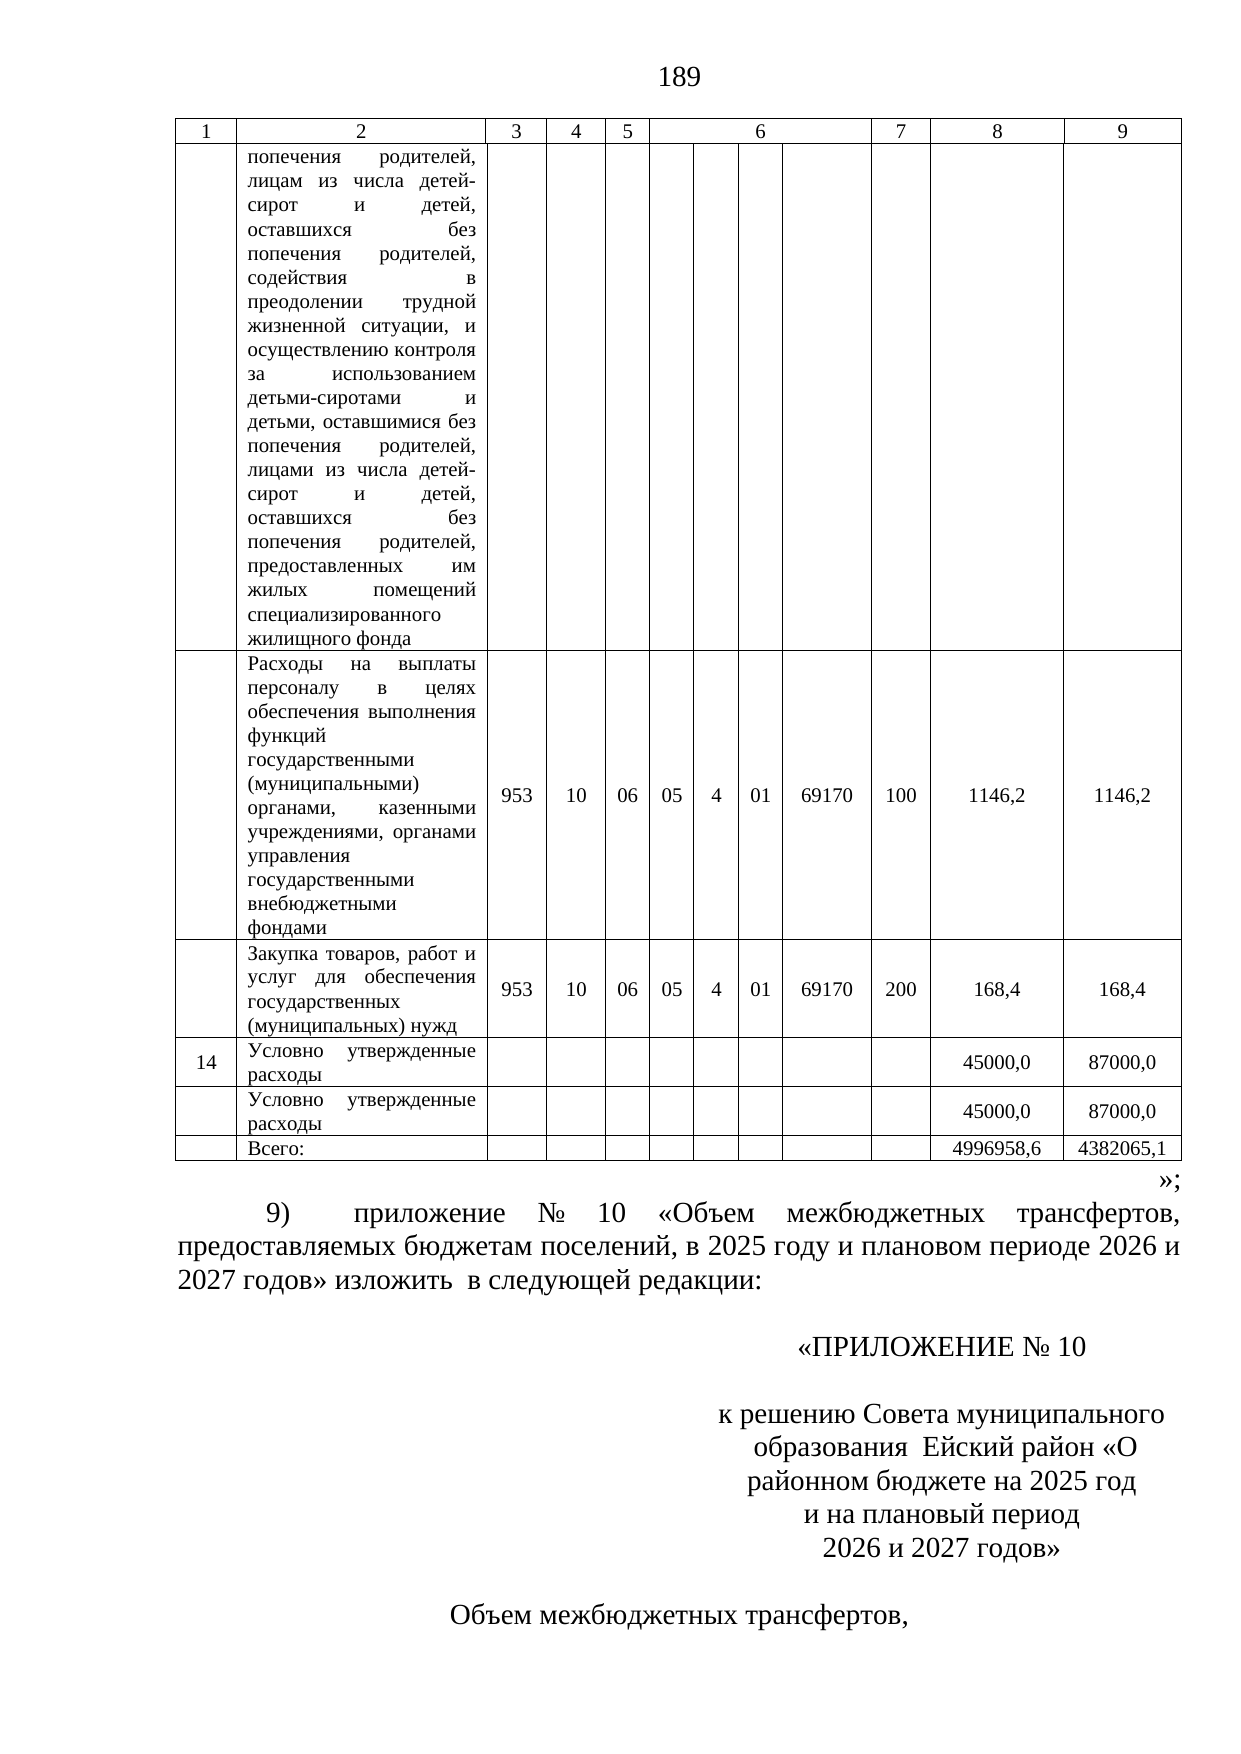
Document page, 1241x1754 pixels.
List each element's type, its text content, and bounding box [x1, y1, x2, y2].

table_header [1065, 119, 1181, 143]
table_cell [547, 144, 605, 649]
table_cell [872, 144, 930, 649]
text и на плановый период [702, 1497, 1181, 1530]
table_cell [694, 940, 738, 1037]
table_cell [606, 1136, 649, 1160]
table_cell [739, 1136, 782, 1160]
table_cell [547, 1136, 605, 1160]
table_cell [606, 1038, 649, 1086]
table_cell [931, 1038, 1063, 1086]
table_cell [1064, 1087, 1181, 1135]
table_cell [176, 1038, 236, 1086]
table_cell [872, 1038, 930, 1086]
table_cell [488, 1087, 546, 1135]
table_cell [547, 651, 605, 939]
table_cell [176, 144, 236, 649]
text Объем межбюджетных трансфертов, [177, 1597, 1181, 1631]
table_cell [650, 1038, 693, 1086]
text »; [177, 1161, 1181, 1195]
text к решению Совета муниципального образования Ейский район «О районном бюджете на 2025 год [702, 1396, 1181, 1497]
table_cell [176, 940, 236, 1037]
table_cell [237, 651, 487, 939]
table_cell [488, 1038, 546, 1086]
text 9) приложение № 10 «Объем межбюджетных трансфертов, предоставляемых бюджетам поселений, в 2025 году и плановом периоде 2026 и 2027 годов» изложить в следующей редакции: [177, 1195, 1181, 1295]
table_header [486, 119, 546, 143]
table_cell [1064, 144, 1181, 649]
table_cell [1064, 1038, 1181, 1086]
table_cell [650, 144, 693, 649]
text 2026 и 2027 годов» [702, 1530, 1181, 1564]
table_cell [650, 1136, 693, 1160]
text «Приложение № 10 [702, 1329, 1181, 1396]
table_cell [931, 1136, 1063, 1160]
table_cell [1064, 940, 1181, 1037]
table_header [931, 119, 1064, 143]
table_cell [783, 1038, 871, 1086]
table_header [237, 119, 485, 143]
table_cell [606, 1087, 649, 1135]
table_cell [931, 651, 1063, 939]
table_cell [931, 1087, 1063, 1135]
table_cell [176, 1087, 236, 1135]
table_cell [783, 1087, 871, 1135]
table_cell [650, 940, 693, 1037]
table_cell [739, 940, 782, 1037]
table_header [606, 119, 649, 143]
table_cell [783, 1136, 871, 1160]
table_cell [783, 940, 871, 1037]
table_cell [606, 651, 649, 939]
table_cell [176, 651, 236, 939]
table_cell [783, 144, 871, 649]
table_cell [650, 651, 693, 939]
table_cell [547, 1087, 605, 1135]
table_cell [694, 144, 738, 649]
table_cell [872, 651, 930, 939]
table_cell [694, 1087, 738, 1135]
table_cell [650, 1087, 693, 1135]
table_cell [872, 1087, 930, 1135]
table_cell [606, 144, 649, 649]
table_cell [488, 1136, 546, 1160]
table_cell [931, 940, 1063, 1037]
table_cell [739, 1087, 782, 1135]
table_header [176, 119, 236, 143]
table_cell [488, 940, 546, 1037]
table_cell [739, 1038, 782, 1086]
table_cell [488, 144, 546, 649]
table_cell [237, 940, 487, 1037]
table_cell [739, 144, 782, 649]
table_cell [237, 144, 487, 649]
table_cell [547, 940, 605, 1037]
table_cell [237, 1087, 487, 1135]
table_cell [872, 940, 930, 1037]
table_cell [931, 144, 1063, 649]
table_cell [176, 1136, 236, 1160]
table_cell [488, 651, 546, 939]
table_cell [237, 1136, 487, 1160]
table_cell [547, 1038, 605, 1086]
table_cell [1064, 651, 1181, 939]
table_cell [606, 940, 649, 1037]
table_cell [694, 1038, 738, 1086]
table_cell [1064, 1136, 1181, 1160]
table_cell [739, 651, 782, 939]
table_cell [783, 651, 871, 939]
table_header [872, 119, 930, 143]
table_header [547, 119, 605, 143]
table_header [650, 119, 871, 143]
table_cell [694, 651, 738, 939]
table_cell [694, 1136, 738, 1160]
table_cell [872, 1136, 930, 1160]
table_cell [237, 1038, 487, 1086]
